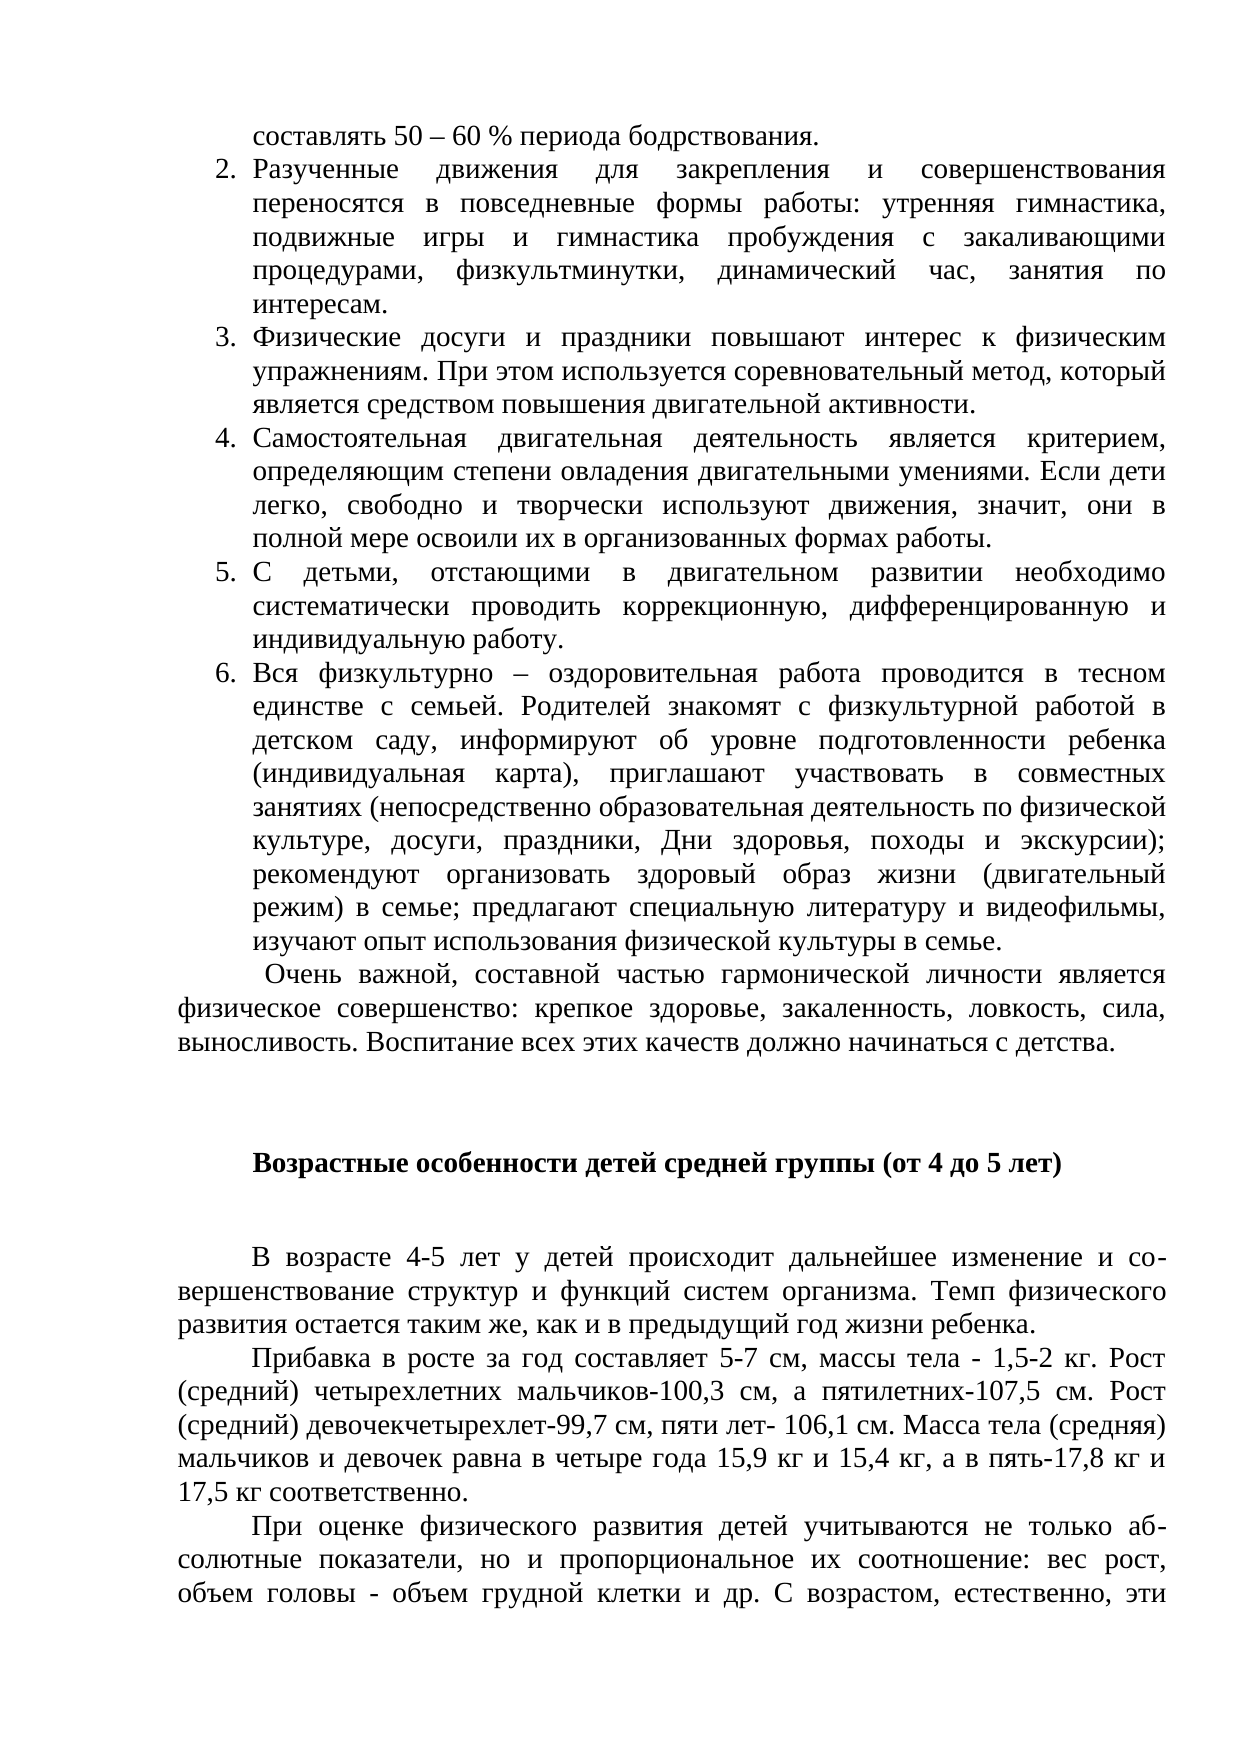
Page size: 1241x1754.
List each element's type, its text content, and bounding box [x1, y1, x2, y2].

text Очень важной, составной частью гармонической личности является физическое совершенство: крепкое здоровье, закаленность, ловкость, сила, выносливость. Воспитание всех этих качеств должно начинаться с детства. [177, 957, 1167, 1057]
list Вся физкультурно – оздоровительная работа проводится в тесном единстве с семьей. Родителей знакомят с физкультурной работой в детском саду, информируют об уровне подготовленности ребенка (индивидуальная карта), приглашают участвовать в совместных занятиях (непосредственно образовательная деятельность по физической культуре, досуги, праздники, Дни здоровья, походы и экскурсии); рекомендуют организовать здоровый образ жизни (двигательный режим) в семье; предлагают специальную литературу и видеофильмы, изучают опыт использования физической культуры в семье. [215, 655, 1167, 957]
text В возрасте 4-5 лет у детей происходит дальнейшее изменение и совершенствование структур и функций систем организма. Темп физического развития остается таким же, как и в предыдущий год жизни ребенка. [177, 1239, 1167, 1340]
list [215, 118, 1167, 152]
text Прибавка в росте за год составляет 5-, массы тела - 1,5-. Рост (средний) четырехлетних мальчиков-, а пятилетних-. Рост (средний) девочекчетырехлет-, пяти лет- . Масса тела (средняя) мальчиков и девочек равна в четыре года и , а в пять- и соответственно. [177, 1340, 1167, 1508]
list С детьми, отстающими в двигательном развитии необходимо систематически проводить коррекционную, дифференцированную и индивидуальную работу. [215, 554, 1167, 655]
text Возрастные особенности детей средней группы (от 4 до 5 лет) [252, 1134, 1167, 1182]
list Физические досуги и праздники повышают интерес к физическим упражнениям. При этом используется соревновательный метод, который является средством повышения двигательной активности. [215, 319, 1167, 420]
list Разученные движения для закрепления и совершенствования переносятся в повседневные формы работы: утренняя гимнастика, подвижные игры и гимнастика пробуждения с закаливающими процедурами, физкультминутки, динамический час, занятия по интересам. [215, 152, 1167, 319]
list Самостоятельная двигательная деятельность является критерием, определяющим степени овладения двигательными умениями. Если дети легко, свободно и творчески используют движения, значит, они в полной мере освоили их в организованных формах работы. [215, 420, 1167, 554]
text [177, 1508, 1167, 1608]
